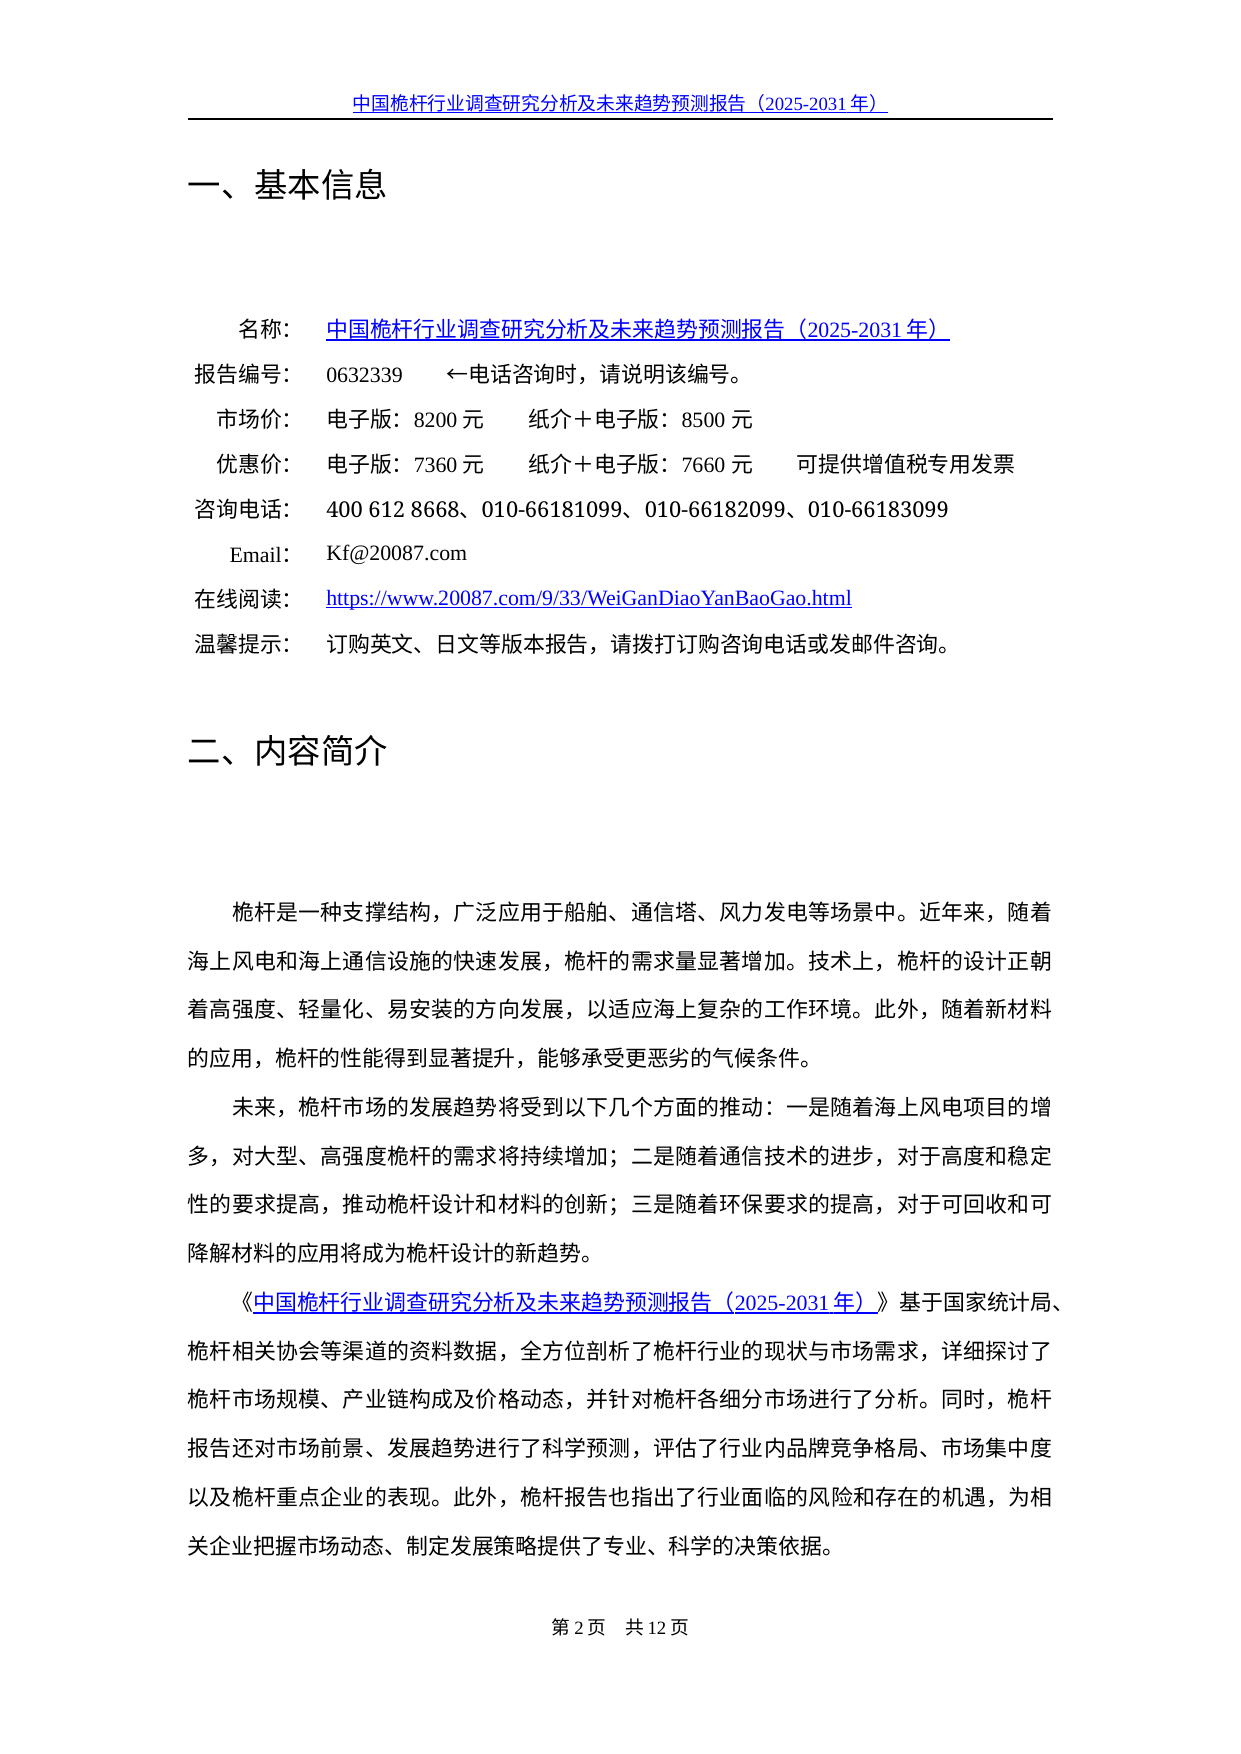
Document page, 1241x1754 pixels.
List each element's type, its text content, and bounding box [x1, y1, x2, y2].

table_cell 订购英文、日文等版本报告，请拨打订购咨询电话或发邮件咨询。 [315, 627, 1073, 672]
table_cell 报告编号： [167, 357, 315, 402]
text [187, 894, 1053, 1561]
table_cell 市场价： [167, 402, 315, 447]
table_cell 400 612 8668、010-66181099、010-66182099、010-66183099 [315, 492, 1073, 537]
table_cell 电子版：8200 元 纸介＋电子版：8500 元 [315, 402, 1073, 447]
title 一、基本信息 [187, 150, 1053, 215]
table_cell 在线阅读： [167, 582, 315, 627]
table_cell Kf@20087.com [315, 537, 1073, 582]
table_cell 优惠价： [167, 447, 315, 492]
title 二、内容简介 [187, 717, 1053, 782]
table_cell [315, 582, 1073, 627]
table_cell 0632339 ←电话咨询时，请说明该编号。 [315, 357, 1073, 402]
table_header 中国桅杆行业调查研究分析及未来趋势预测报告（2025-2031年） [315, 312, 1073, 357]
table_cell Email： [167, 537, 315, 582]
table_cell 温馨提示： [167, 627, 315, 672]
table_cell 咨询电话： [167, 492, 315, 537]
table_cell 电子版：7360 元 纸介＋电子版：7660 元 可提供增值税专用发票 [315, 447, 1073, 492]
table_header 名称： [167, 312, 315, 357]
